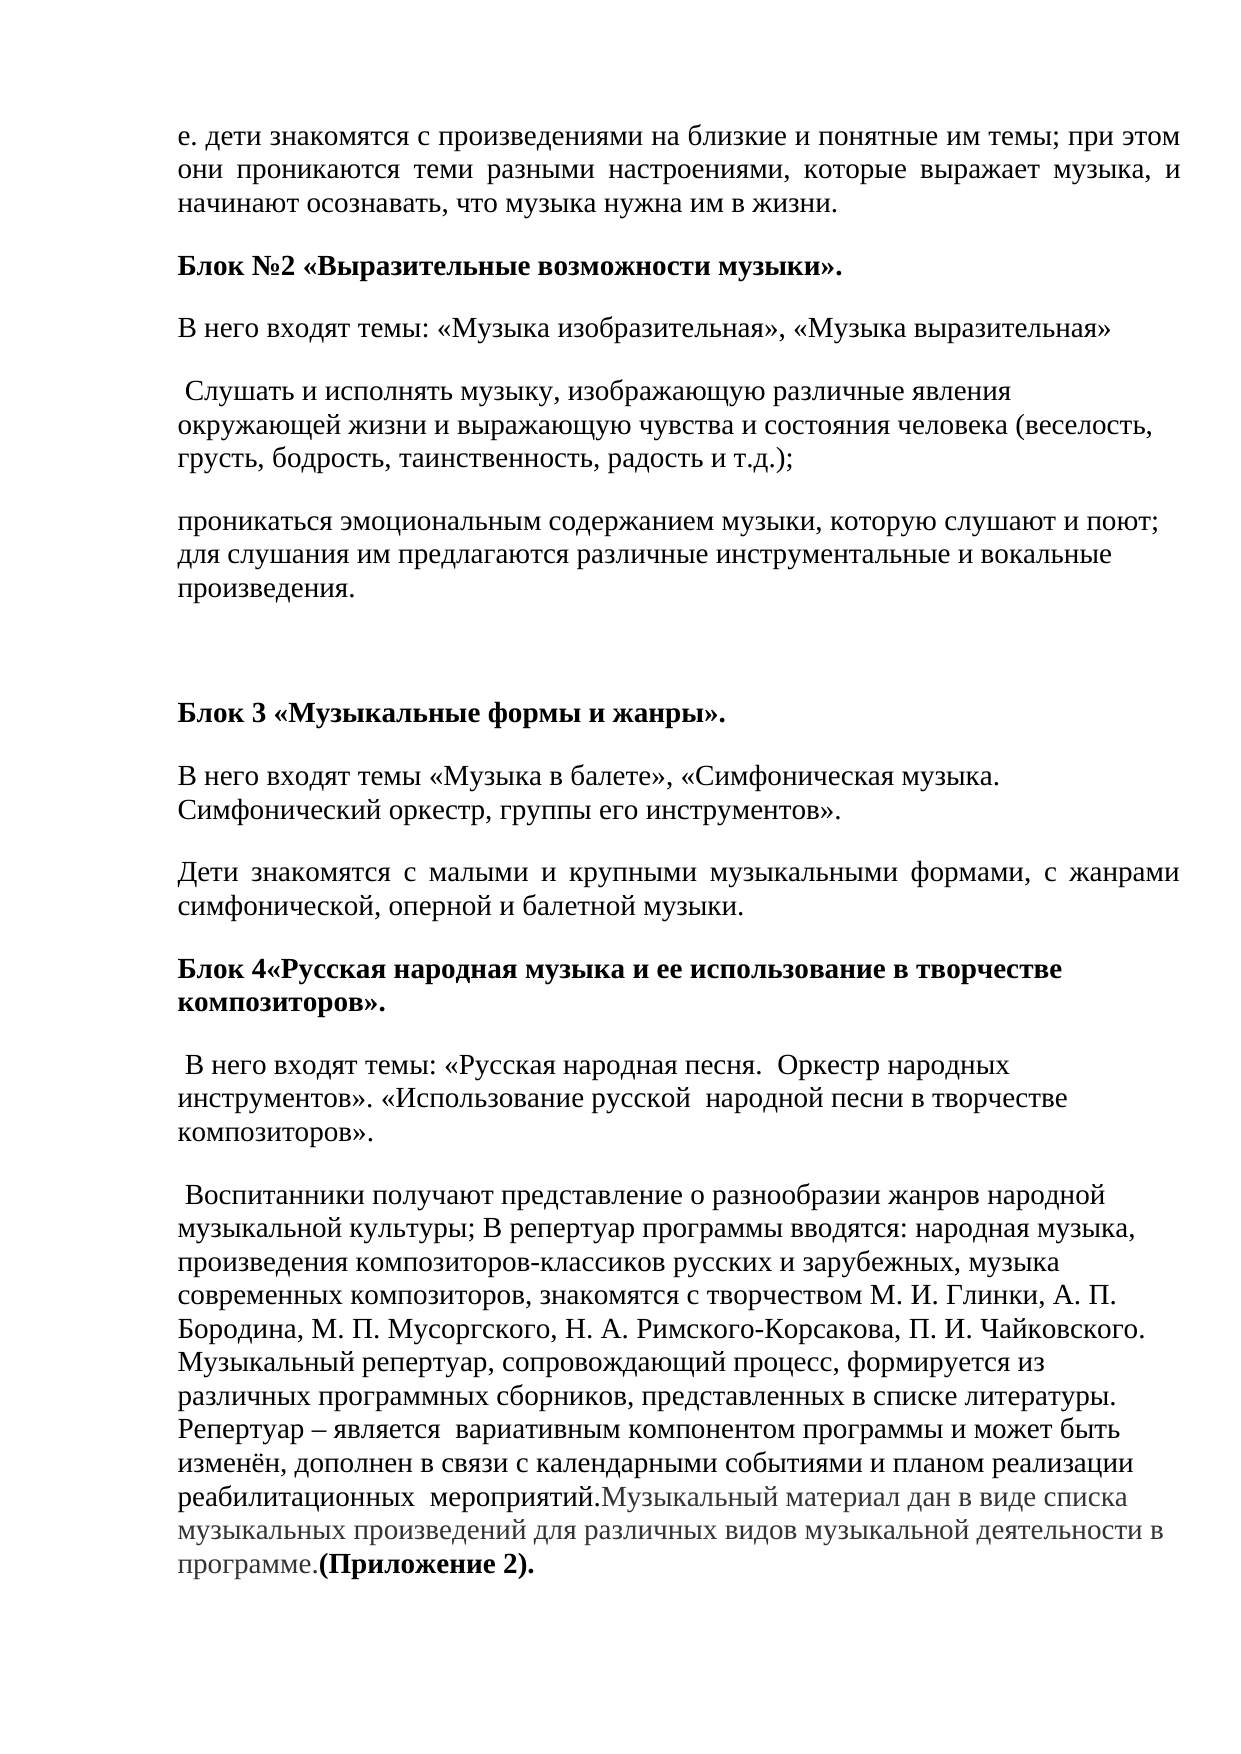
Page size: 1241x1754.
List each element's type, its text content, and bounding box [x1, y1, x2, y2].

text Дети знакомятся с малыми и крупными музыкальными формами, с жанрами симфонической, оперной и балетной музыки. [177, 854, 1181, 922]
list Слушать и исполнять музыку, изображающую различные явления окружающей жизни и выражающую чувства и состояния человека (веселость, грусть, бодрость, таинственность, радость и т.д.); [177, 373, 1181, 474]
list проникаться эмоциональным содержанием музыки, которую слушают и поют; для слушания им предлагаются различные инструментальные и вокальные произведения. [177, 503, 1181, 604]
list В него входят темы «Музыка в балете», «Симфоническая музыка. Симфонический оркестр, группы его инструментов». [177, 758, 1181, 825]
text В него входят темы: «Русская народная песня. Оркестр народных инструментов». «Использование русской народной песни в творчестве композиторов». [177, 1047, 1181, 1148]
list Блок №2 «Выразительные возможности музыки». [177, 248, 1181, 281]
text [177, 118, 1181, 219]
list Блок 3 «Музыкальные формы и жанры». [177, 696, 1181, 729]
text Воспитанники получают представление о разнообразии жанров народной музыкальной культуры; В репертуар программы вводятся: народная музыка, произведения композиторов-классиков русских и зарубежных, музыка современных композиторов, знакомятся с творчеством М. И. Глинки, А. П. Бородина, М. П. Мусоргского, Н. А. Римского-Корсакова, П. И. Чайковского. [177, 1177, 1181, 1344]
list В него входят темы: «Музыка изобразительная», «Музыка выразительная» [177, 311, 1181, 344]
text Блок 4«Русская народная музыка и ее использование в творчестве композиторов». [177, 951, 1181, 1018]
text Музыкальный репертуар, сопровождающий процесс, формируется из различных программных сборников, представленных в списке литературы. Репертуар – является вариативным компонентом программы и может быть изменён, дополнен в связи с календарными событиями и планом реализации реабилитационных мероприятий.Музыкальный материал дан в виде списка музыкальных произведений для различных видов музыкальной деятельности в программе.(Приложение 2). [177, 1344, 1181, 1579]
